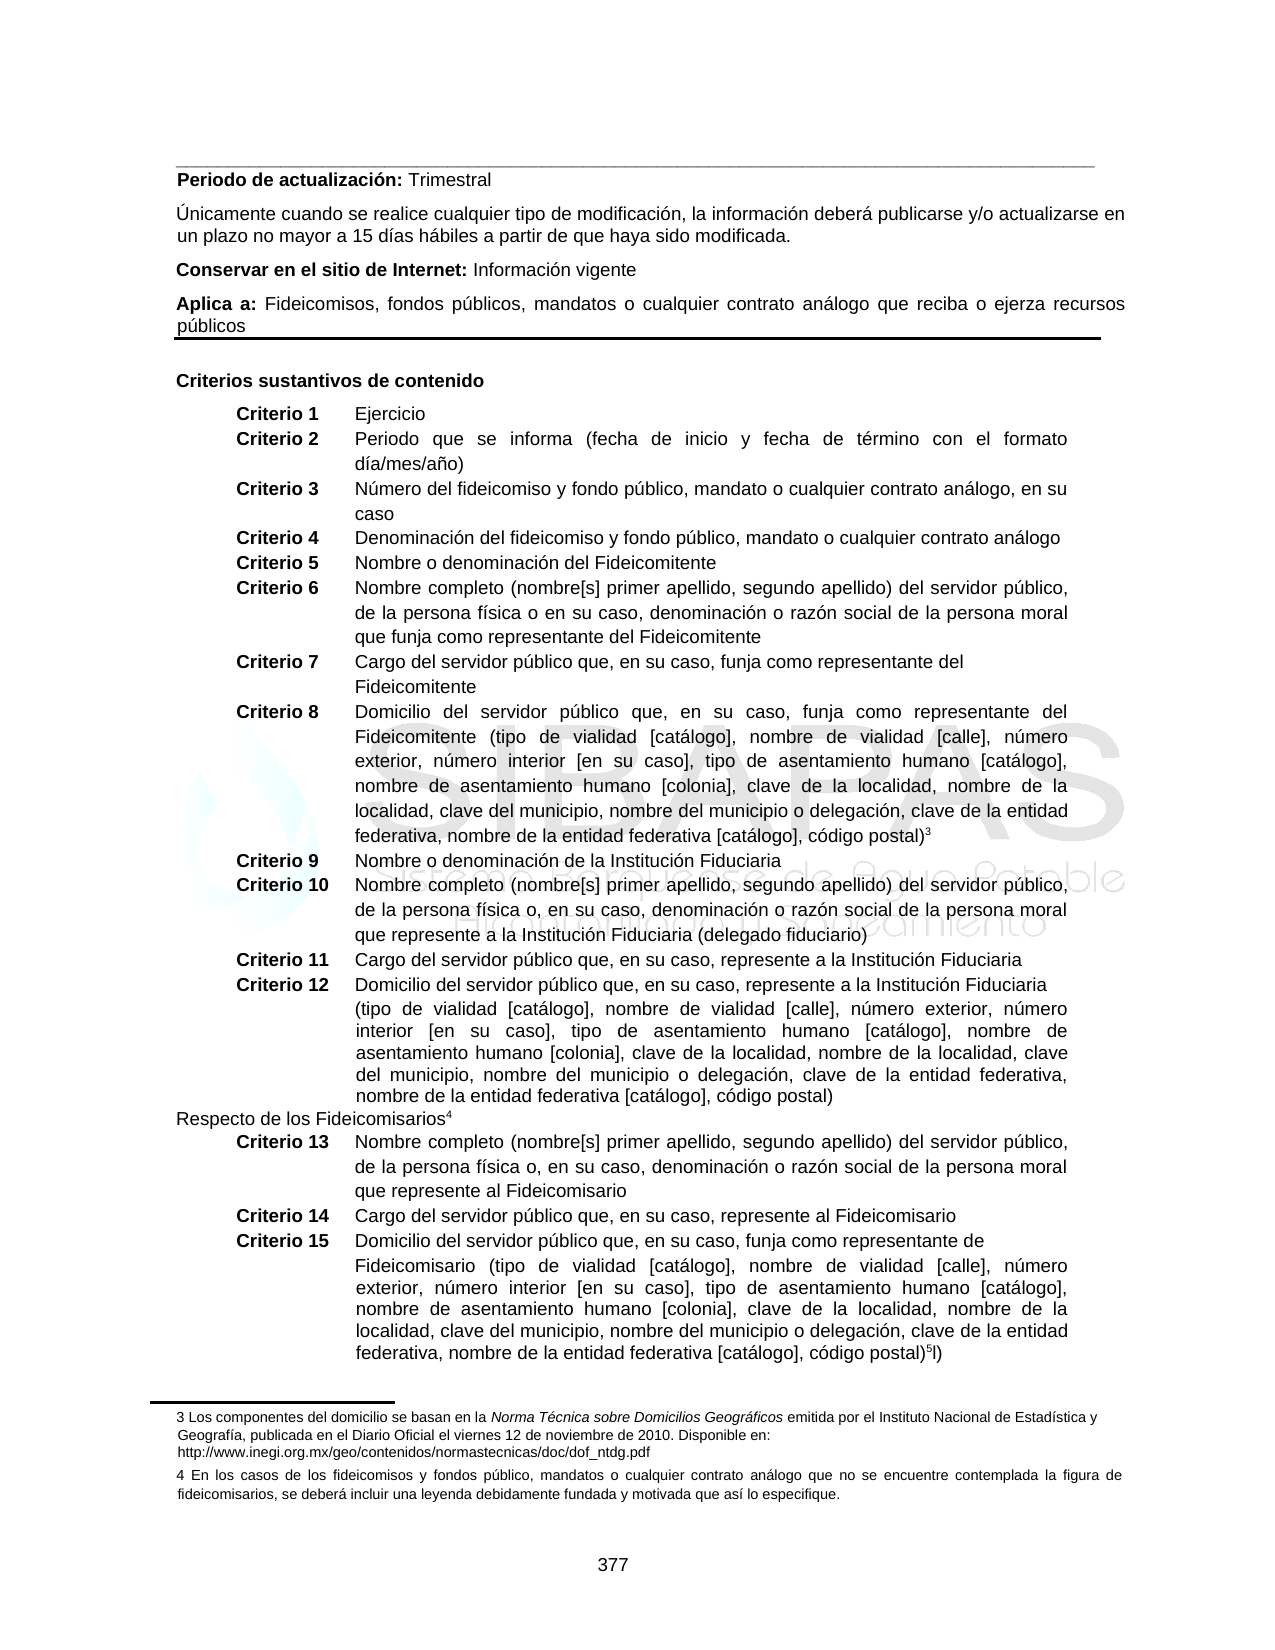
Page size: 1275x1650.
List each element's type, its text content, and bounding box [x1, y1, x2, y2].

table_cell Criterio 12 [236, 974, 354, 998]
table_cell Nombre completo (nombre[s] primer apellido, segundo apellido) del servidor público, de la persona física o en su caso, denominación o razón social de la persona moral que funja como representante del Fideicomitente [355, 577, 1068, 651]
table_cell Domicilio del servidor público que, en su caso, funja como representante del Fideicomitente (tipo de vialidad [catálogo], nombre de vialidad [calle], número exterior, número interior [en su caso], tipo de asentamiento humano [catálogo], nombre de asentamiento humano [colonia], clave de la localidad, nombre de la localidad, clave del municipio, nombre del municipio o delegación, clave de la entidad federativa, nombre de la entidad federativa [catálogo], código postal) [355, 701, 1068, 849]
table_cell Nombre o denominación de la Institución Fiduciaria [355, 850, 1068, 874]
table_cell Criterio 4 [236, 527, 354, 552]
table_cell Criterio 6 [236, 577, 354, 651]
table_header Nombre completo (nombre[s] primer apellido, segundo apellido) del servidor público, de la persona física o, en su caso, denominación o razón social de la persona moral que represente al Fideicomisario [355, 1131, 1068, 1205]
text (tipo de vialidad [catálogo], nombre de vialidad [calle], número exterior, número interior [en su caso], tipo de asentamiento humano [catálogo], nombre de asentamiento humano [colonia], clave de la localidad, nombre de la localidad, clave del municipio, nombre del municipio o delegación, clave de la entidad federativa, nombre de la entidad federativa [catálogo], código postal) [354, 998, 1068, 1107]
table_cell Periodo que se informa (fecha de inicio y fecha de término con el formato día/mes/año) [355, 428, 1068, 478]
text Respecto de los Fideicomisarios [176, 1108, 1126, 1129]
table_header Criterio 13 [236, 1131, 354, 1205]
text Únicamente cuando se realice cualquier tipo de modificación, la información deberá publicarse y/o actualizarse en un plazo no mayor a 15 días hábiles a partir de que haya sido modificada. [176, 203, 1126, 246]
table_header Criterio 1 [236, 403, 354, 428]
table_cell Denominación del fideicomiso y fondo público, mandato o cualquier contrato análogo [355, 527, 1068, 552]
table_cell Domicilio del servidor público que, en su caso, represente a la Institución Fiduciaria [355, 974, 1068, 998]
table_cell Criterio 7 [236, 651, 354, 701]
table_cell Nombre completo (nombre[s] primer apellido, segundo apellido) del servidor público, de la persona física o, en su caso, denominación o razón social de la persona moral que represente a la Institución Fiduciaria (delegado fiduciario) [355, 874, 1068, 949]
table_cell Criterio 10 [236, 874, 354, 949]
table_cell Cargo del servidor público que, en su caso, represente al Fideicomisario [355, 1205, 1068, 1230]
table_cell Criterio 2 [236, 428, 354, 478]
table_cell Criterio 11 [236, 949, 354, 973]
table_cell Criterio 15 [236, 1230, 354, 1255]
subtitle Criterios sustantivos de contenido [176, 370, 1127, 392]
table_cell Criterio 8 [236, 701, 354, 849]
subtitle Conservar en el sitio de Internet: Información vigente [176, 259, 1127, 281]
table_cell Cargo del servidor público que, en su caso, funja como representante del Fideicomitente [355, 651, 1068, 701]
table_header Ejercicio [355, 403, 1068, 428]
table_cell Criterio 5 [236, 552, 354, 577]
table_cell Criterio 9 [236, 850, 354, 874]
table_cell Domicilio del servidor público que, en su caso, funja como representante de [355, 1230, 1068, 1255]
table_cell Criterio 3 [236, 478, 354, 527]
text Fideicomisario (tipo de vialidad [catálogo], nombre de vialidad [calle], número exterior, número interior [en su caso], tipo de asentamiento humano [catálogo], nombre de asentamiento humano [colonia], clave de la localidad, nombre de la localidad, clave del municipio, nombre del municipio o delegación, clave de la entidad federativa, nombre de la entidad federativa [catálogo], código postal)l) [354, 1255, 1068, 1363]
table_cell Criterio 14 [236, 1205, 354, 1230]
table_cell Cargo del servidor público que, en su caso, represente a la Institución Fiduciaria [355, 949, 1068, 973]
text Aplica a: Fideicomisos, fondos públicos, mandatos o cualquier contrato análogo que reciba o ejerza recursos públicos [176, 293, 1126, 336]
subtitle ________________________________________________________________________________________ Periodo de actualización: Trimestral [176, 147, 1127, 191]
table_cell Número del fideicomiso y fondo público, mandato o cualquier contrato análogo, en su caso [355, 478, 1068, 527]
table_cell Nombre o denominación del Fideicomitente [355, 552, 1068, 577]
